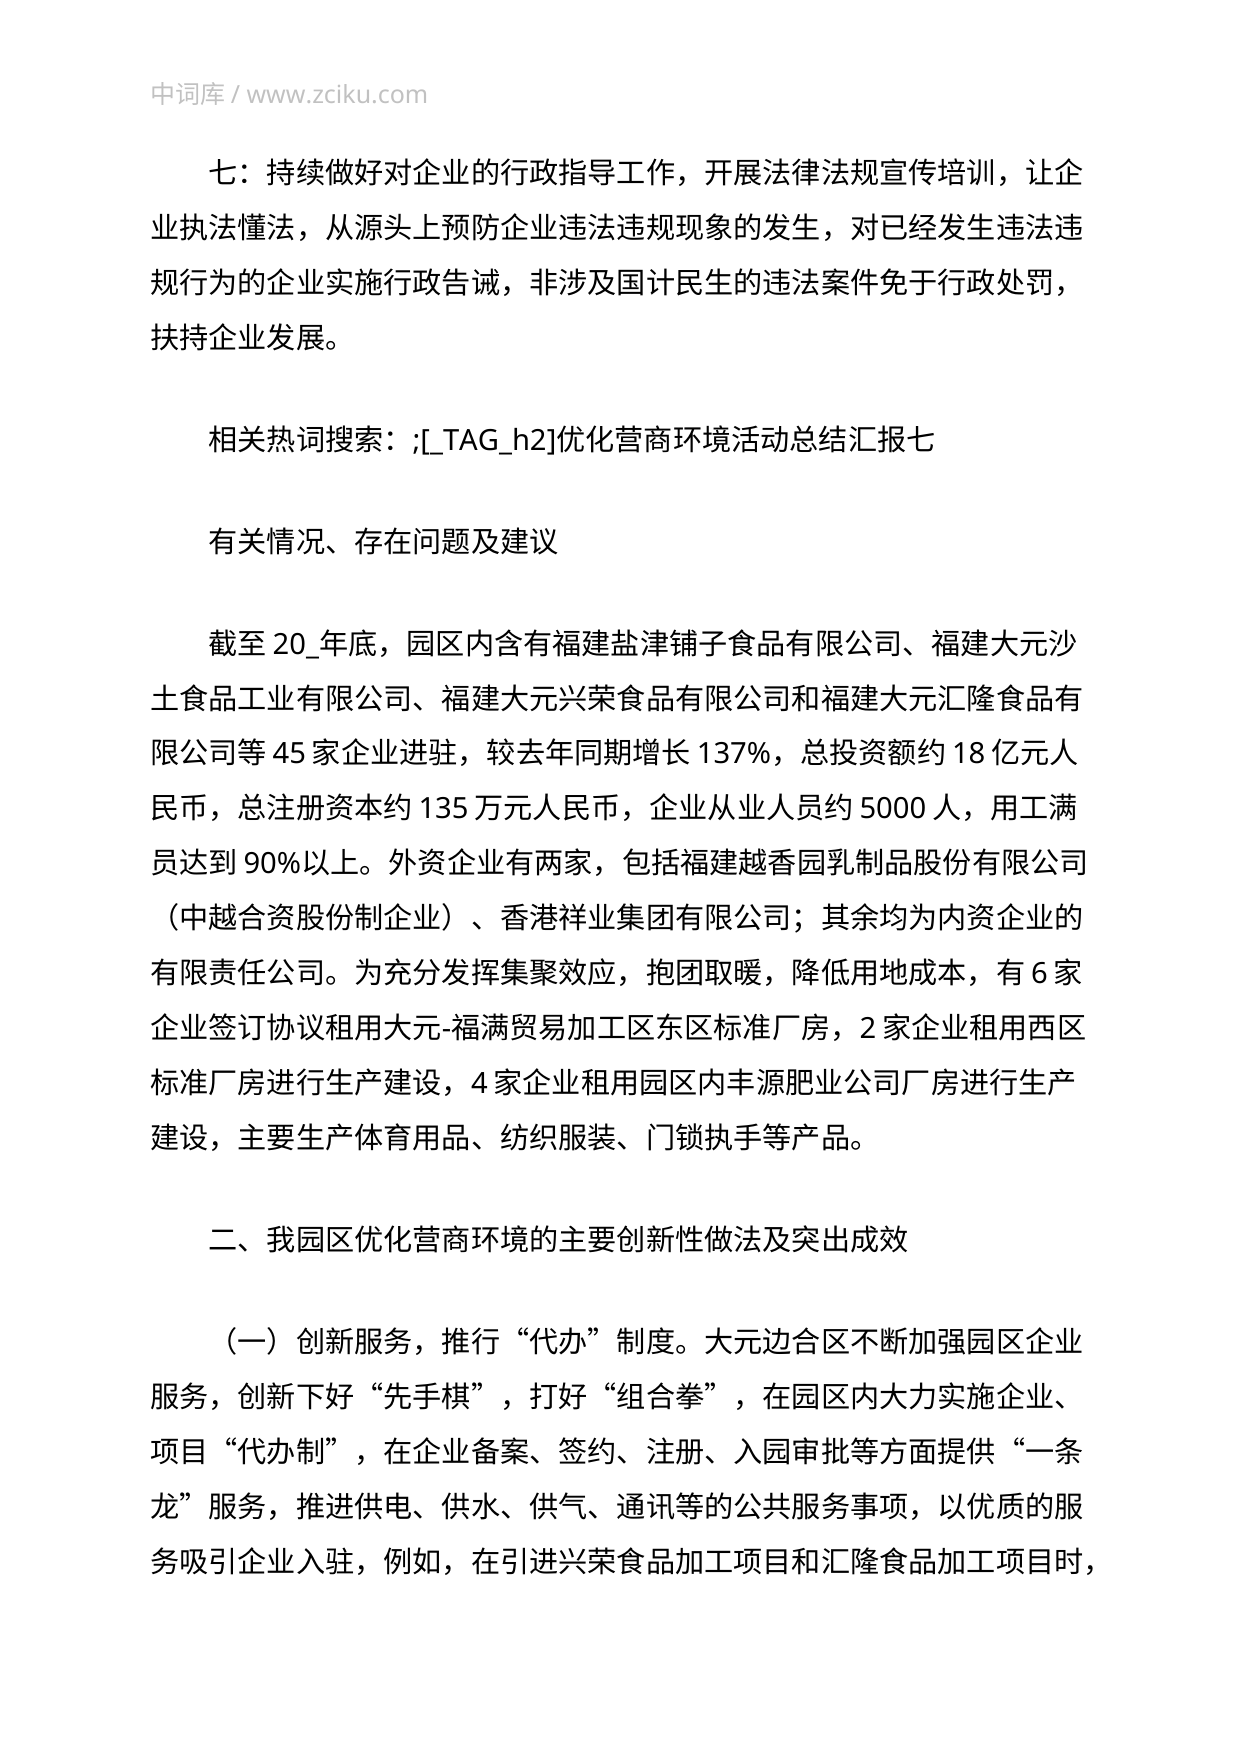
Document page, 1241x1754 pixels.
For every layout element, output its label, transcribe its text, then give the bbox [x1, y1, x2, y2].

text 七：持续做好对企业的行政指导工作，开展法律法规宣传培训，让企业执法懂法，从源头上预防企业违法违规现象的发生，对已经发生违法违规行为的企业实施行政告诫，非涉及国计民生的违法案件免于行政处罚，扶持企业发展。 [150, 150, 1090, 357]
text 二、我园区优化营商环境的主要创新性做法及突出成效 [150, 1217, 1090, 1259]
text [150, 1318, 1090, 1580]
text 截至20_年底，园区内含有福建盐津铺子食品有限公司、福建大元沙土食品工业有限公司、福建大元兴荣食品有限公司和福建大元汇隆食品有限公司等45家企业进驻，较去年同期增长137%，总投资额约18亿元人民币，总注册资本约135万元人民币，企业从业人员约5000人，用工满员达到90%以上。外资企业有两家，包括福建越香园乳制品股份有限公司（中越合资股份制企业）、香港祥业集团有限公司；其余均为内资企业的有限责任公司。为充分发挥集聚效应，抱团取暖，降低用地成本，有6家企业签订协议租用大元-福满贸易加工区东区标准厂房，2家企业租用西区标准厂房进行生产建设，4家企业租用园区内丰源肥业公司厂房进行生产建设，主要生产体育用品、纺织服装、门锁执手等产品。 [150, 620, 1090, 1157]
text 有关情况、存在问题及建议 [150, 518, 1090, 561]
text 相关热词搜索：;[_TAG_h2]优化营商环境活动总结汇报七 [150, 416, 1090, 459]
